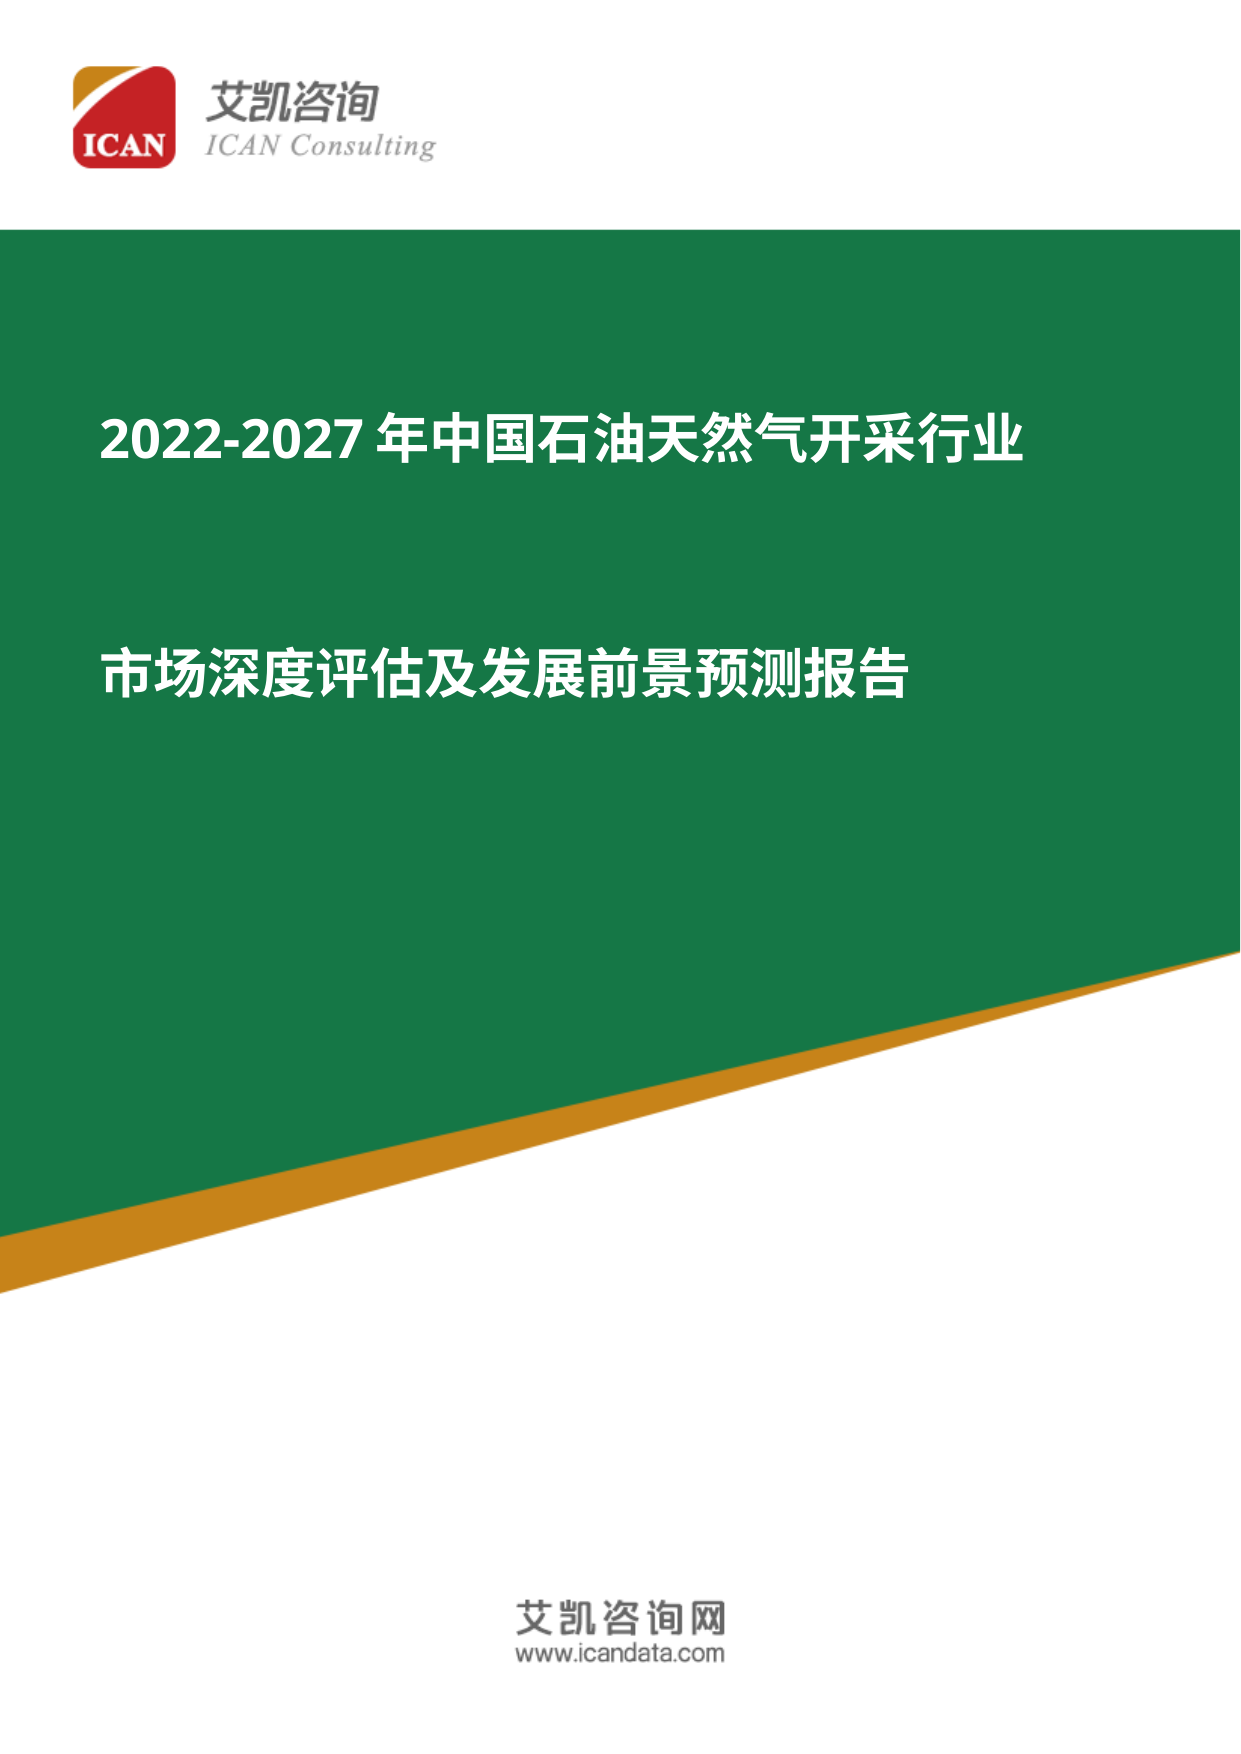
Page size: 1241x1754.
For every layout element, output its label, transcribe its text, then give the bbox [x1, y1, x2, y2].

picture [0, 5, 1241, 1754]
subtitle 2022-2027年中国石油天然气开采行业市场深度评估及发展前景预测报告 [99, 386, 1053, 718]
